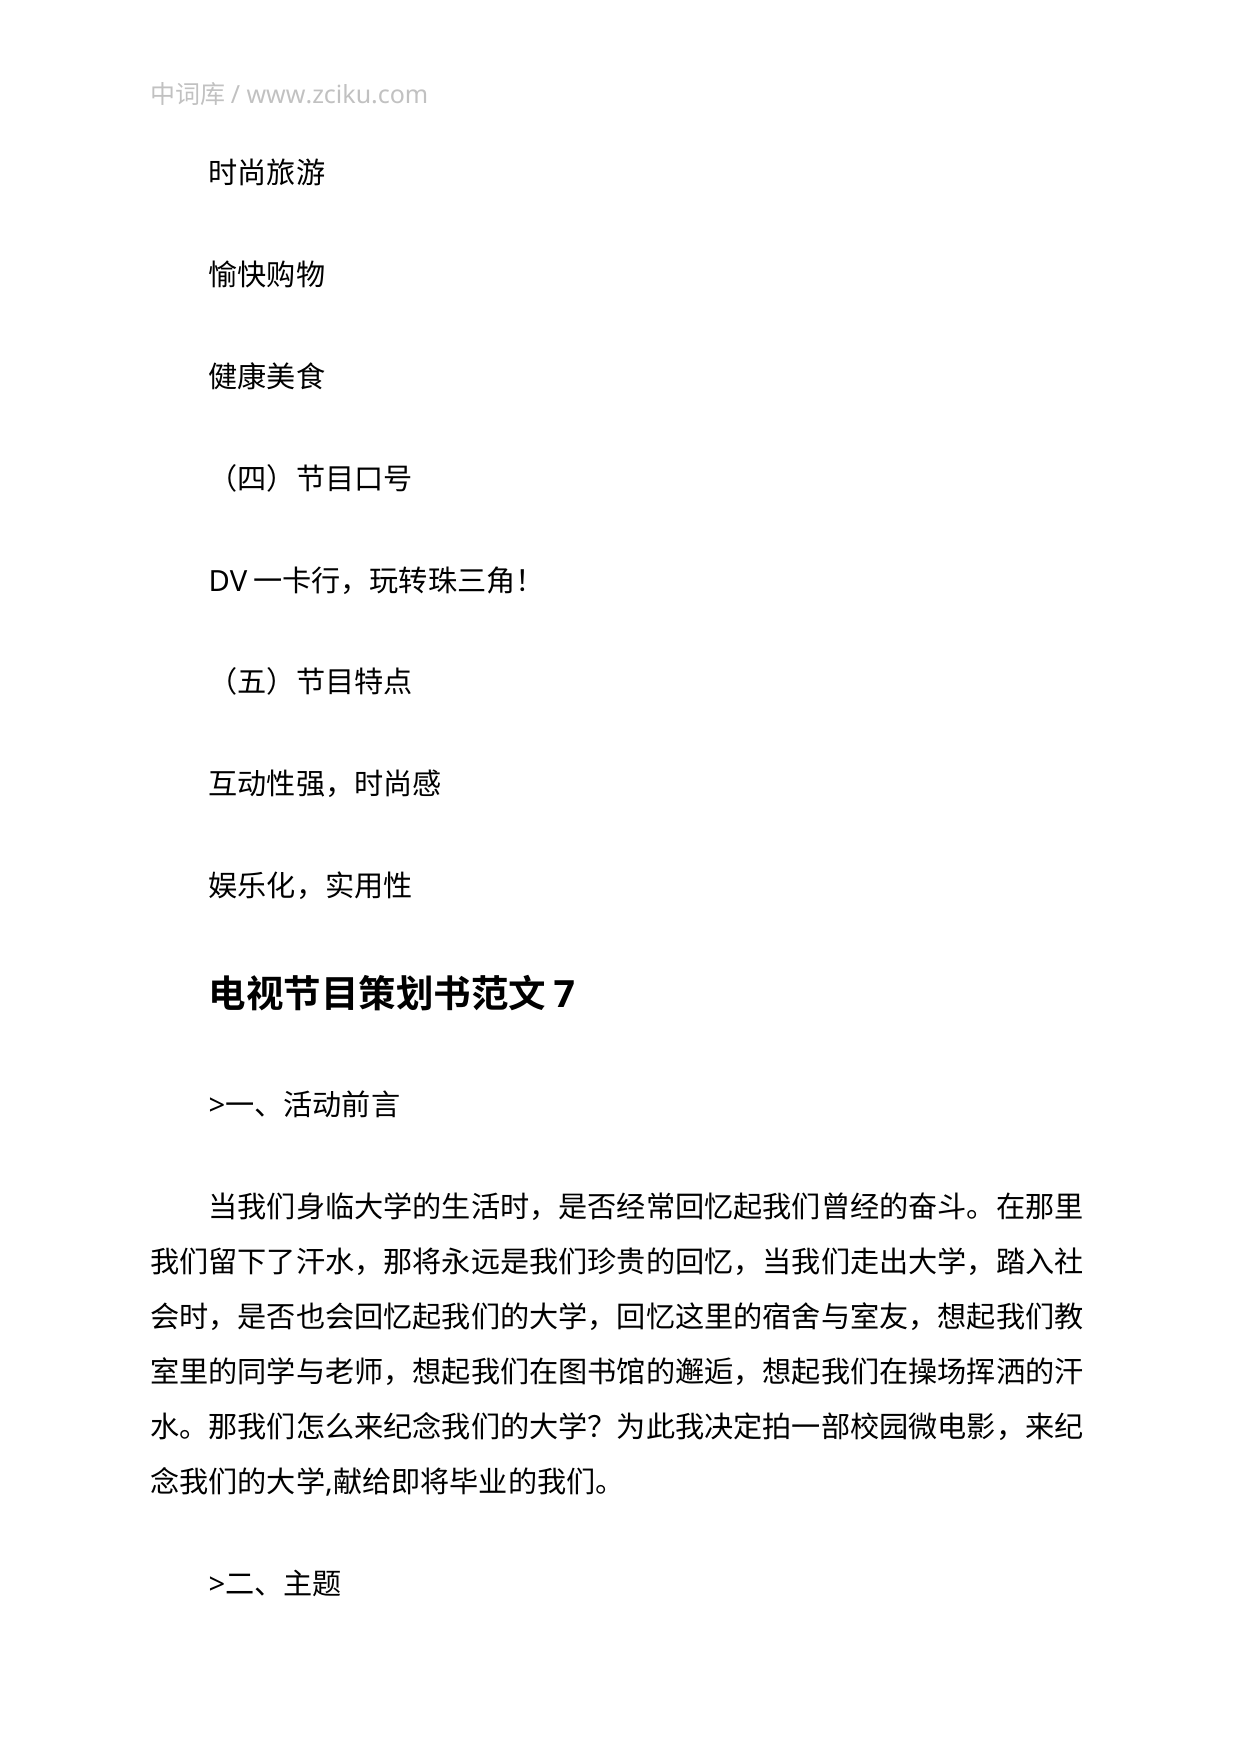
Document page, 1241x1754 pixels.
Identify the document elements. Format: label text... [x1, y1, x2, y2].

text >一、活动前言 [150, 1082, 1090, 1124]
text （五）节目特点 [150, 659, 1090, 701]
text 互动性强，时尚感 [150, 761, 1090, 803]
text 健康美食 [150, 353, 1090, 396]
text DV一卡行，玩转珠三角！ [150, 557, 1090, 599]
text 当我们身临大学的生活时，是否经常回忆起我们曾经的奋斗。在那里我们留下了汗水，那将永远是我们珍贵的回忆，当我们走出大学，踏入社会时，是否也会回忆起我们的大学，回忆这里的宿舍与室友，想起我们教室里的同学与老师，想起我们在图书馆的邂逅，想起我们在操场挥洒的汗水。那我们怎么来纪念我们的大学？为此我决定拍一部校园微电影，来纪念我们的大学,献给即将毕业的我们。 [150, 1184, 1090, 1501]
text 愉快购物 [150, 252, 1090, 294]
text （四）节目口号 [150, 455, 1090, 498]
text 电视节目策划书范文7 [150, 964, 1090, 1019]
text 娱乐化，实用性 [150, 863, 1090, 905]
text 时尚旅游 [150, 150, 1090, 192]
text >二、主题 [150, 1560, 1090, 1603]
